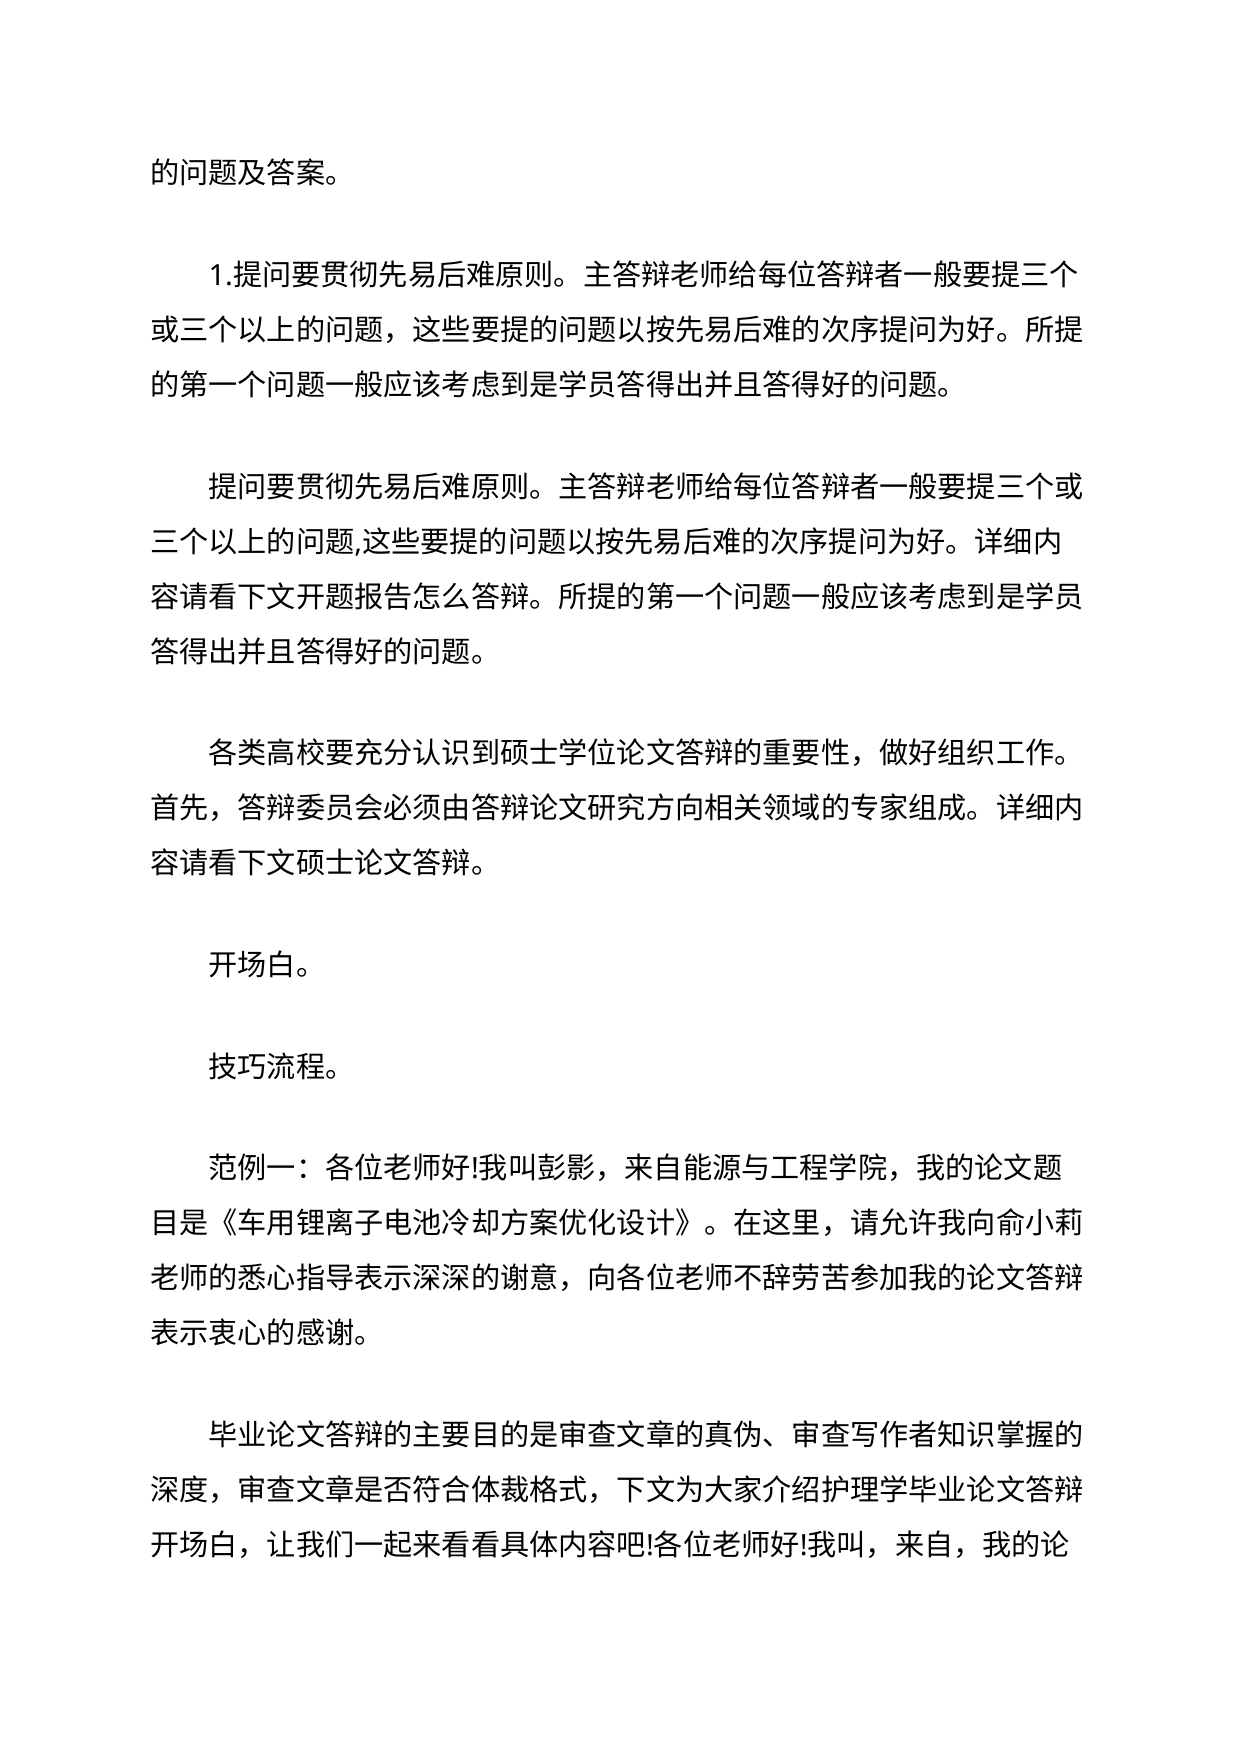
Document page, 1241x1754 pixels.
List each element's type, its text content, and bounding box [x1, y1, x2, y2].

text 各类高校要充分认识到硕士学位论文答辩的重要性，做好组织工作。首先，答辩委员会必须由答辩论文研究方向相关领域的专家组成。详细内容请看下文硕士论文答辩。 [150, 730, 1090, 882]
text 开场白。 [150, 942, 1090, 984]
text 技巧流程。 [150, 1043, 1090, 1086]
text 提问要贯彻先易后难原则。主答辩老师给每位答辩者一般要提三个或三个以上的问题,这些要提的问题以按先易后难的次序提问为好。详细内容请看下文开题报告怎么答辩。所提的第一个问题一般应该考虑到是学员答得出并且答得好的问题。 [150, 463, 1090, 671]
text 1.提问要贯彻先易后难原则。主答辩老师给每位答辩者一般要提三个或三个以上的问题，这些要提的问题以按先易后难的次序提问为好。所提的第一个问题一般应该考虑到是学员答得出并且答得好的问题。 [150, 252, 1090, 404]
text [150, 150, 1090, 192]
text 范例一：各位老师好!我叫彭影，来自能源与工程学院，我的论文题目是《车用锂离子电池冷却方案优化设计》。在这里，请允许我向俞小莉老师的悉心指导表示深深的谢意，向各位老师不辞劳苦参加我的论文答辩表示衷心的感谢。 [150, 1145, 1090, 1352]
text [150, 1412, 1090, 1564]
